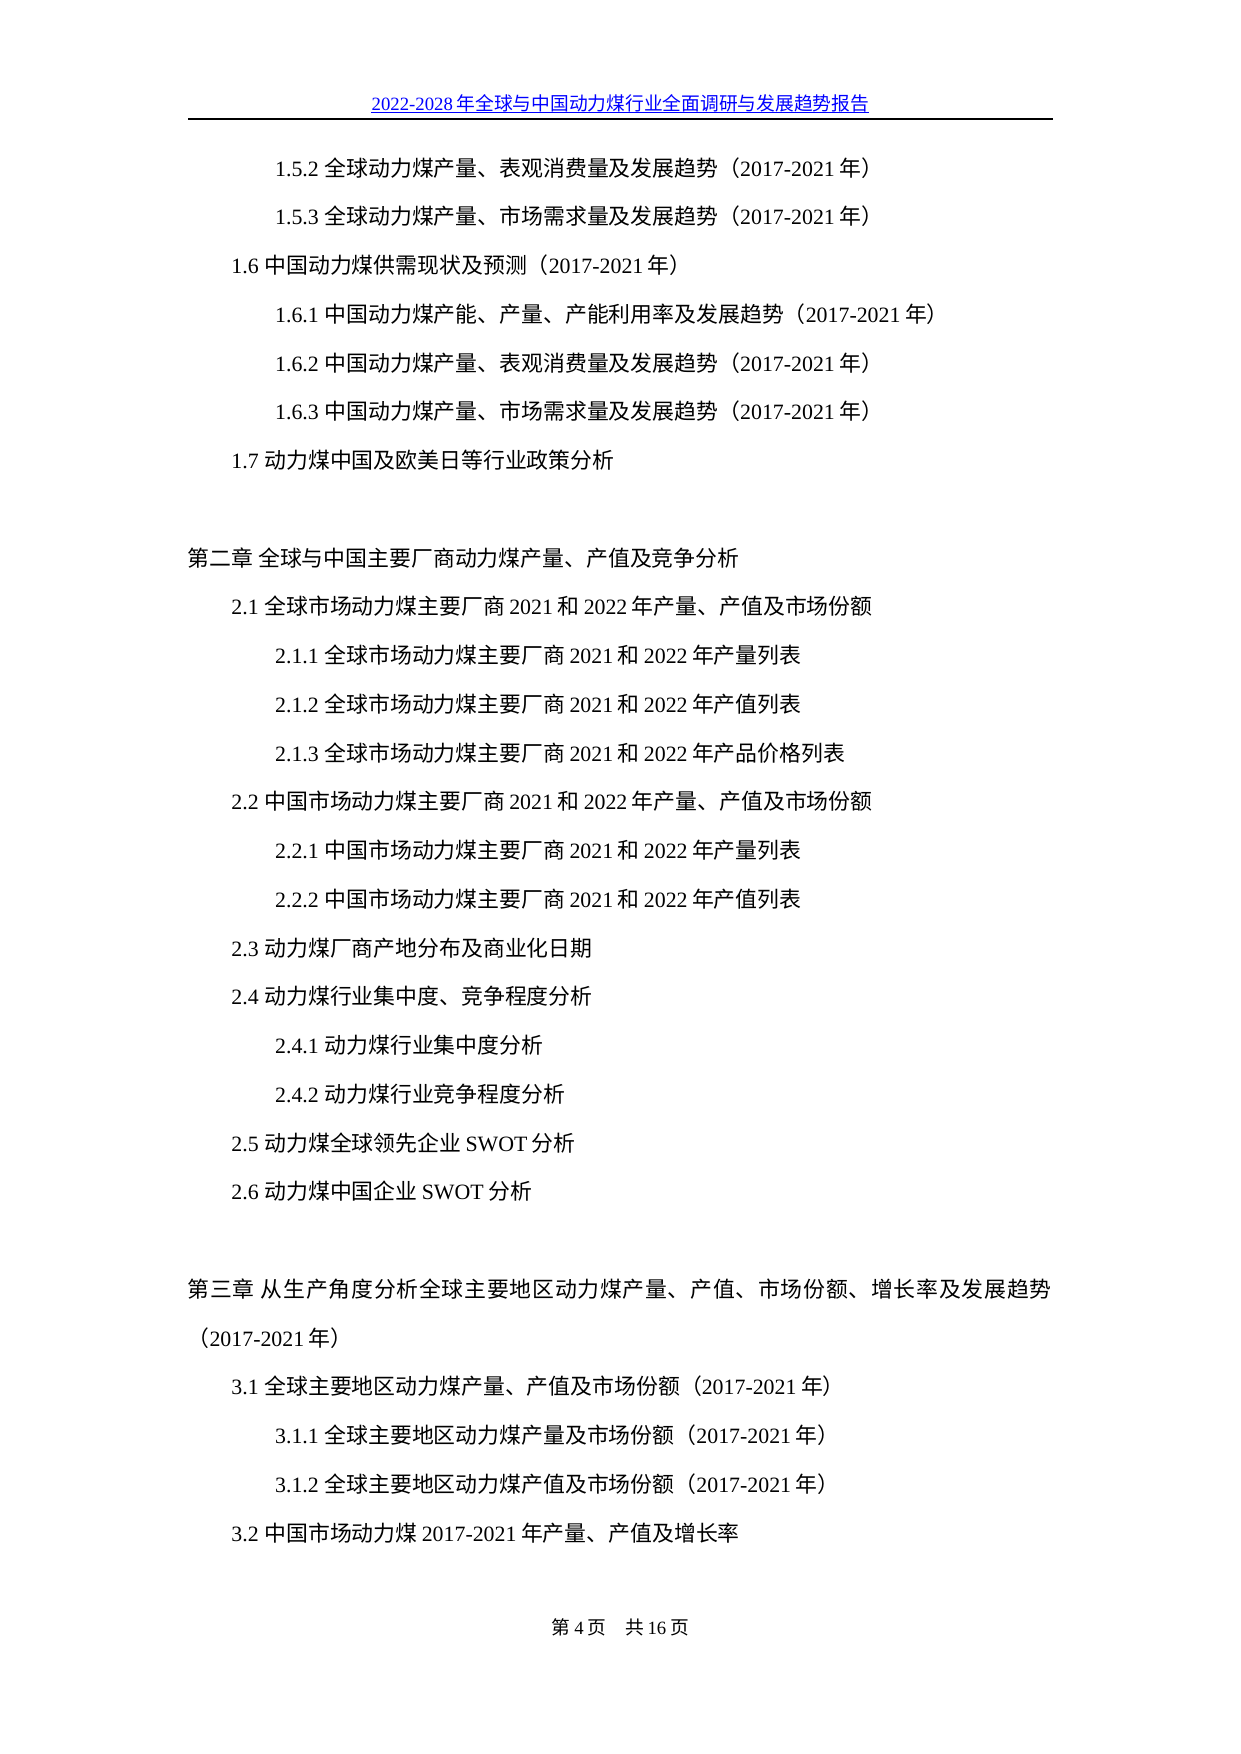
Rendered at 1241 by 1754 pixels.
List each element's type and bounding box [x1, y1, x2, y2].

text [187, 150, 1053, 1548]
